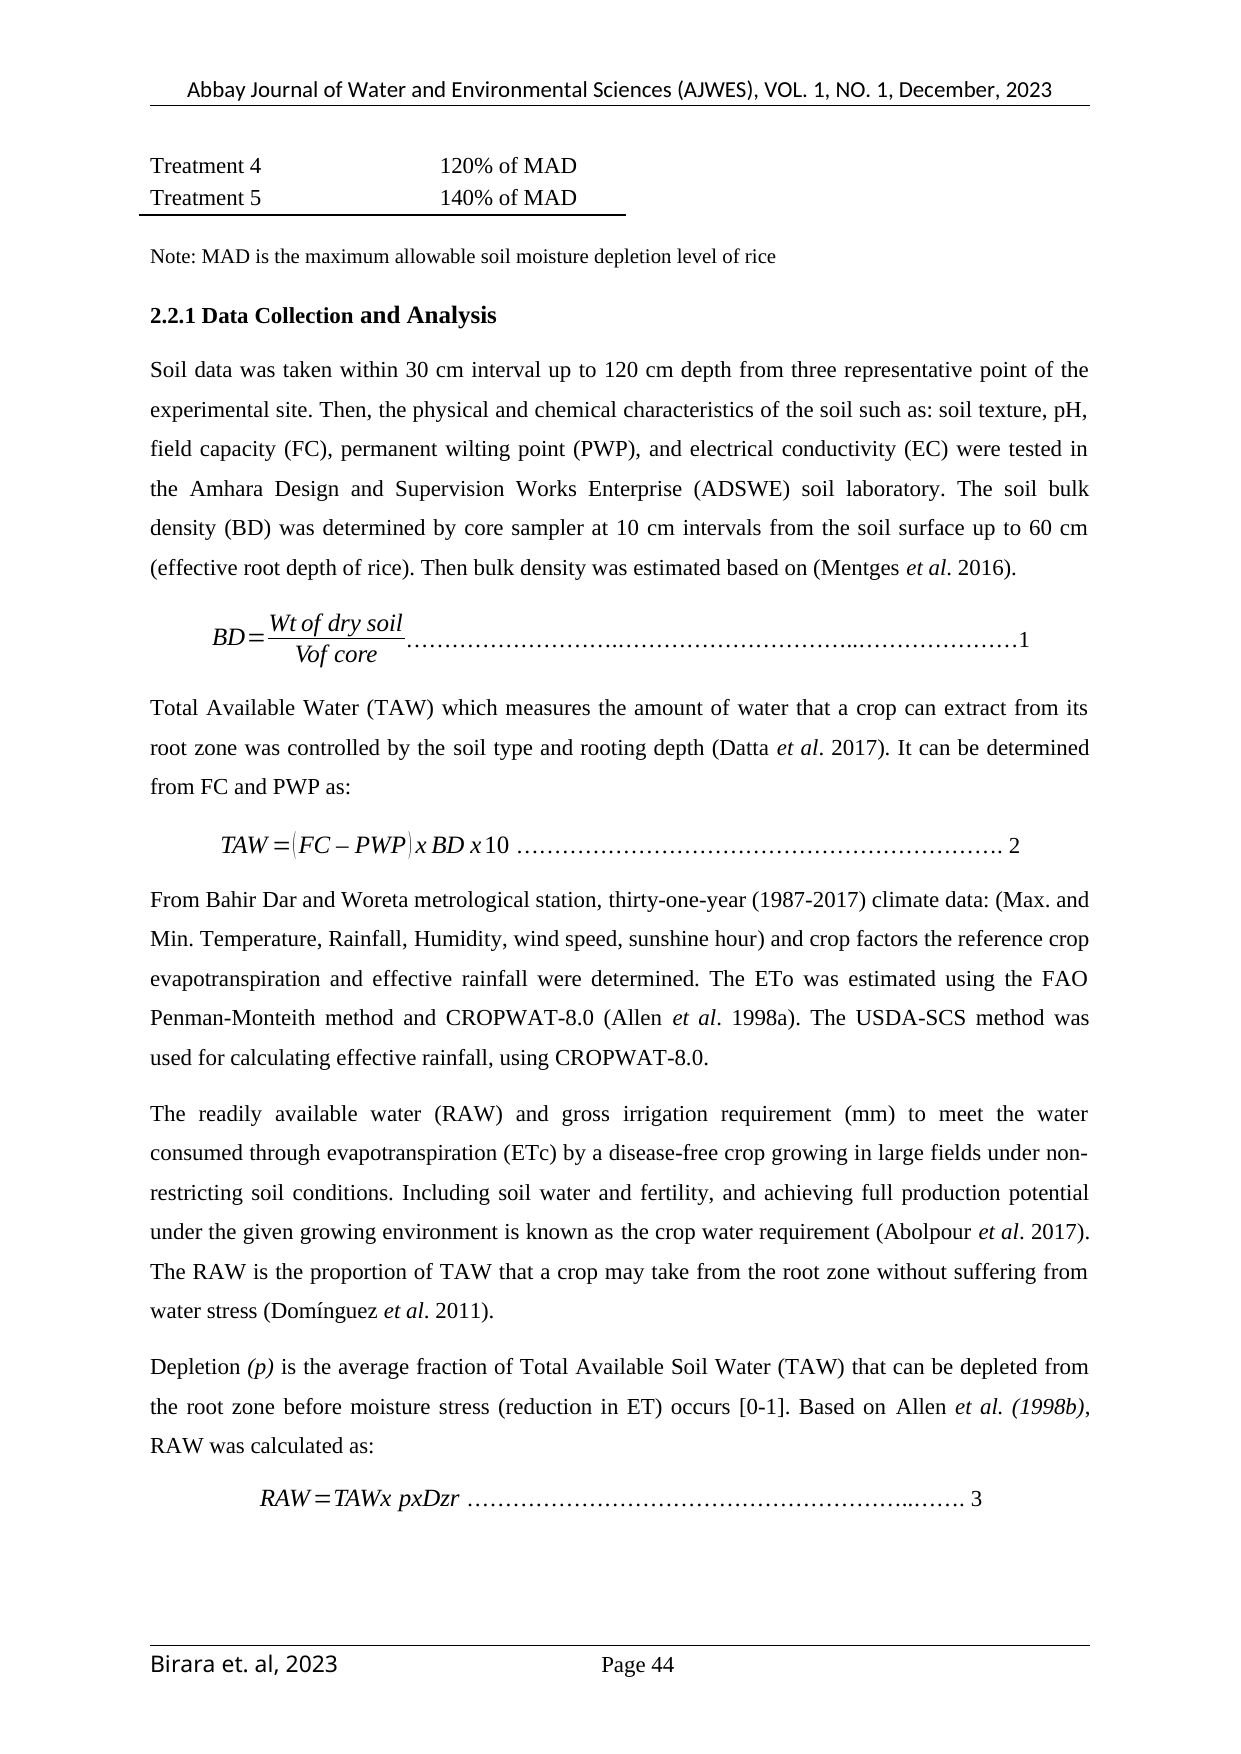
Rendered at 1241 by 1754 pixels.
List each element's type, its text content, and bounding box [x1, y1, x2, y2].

table_cell 120% of MAD [428, 150, 626, 181]
text Total Available Water (TAW) which measures the amount of water that a crop can extract from its root zone was controlled by the soil type and rooting depth (Datta et al. 2017). It can be determined from FC and PWP as: [150, 694, 1090, 800]
text Soil data was taken within 30 cm interval up to 120 cm depth from three representative point of the experimental site. Then, the physical and chemical characteristics of the soil such as: soil texture, pH, field capacity (FC), permanent wilting point (PWP), and electrical conductivity (EC) were tested in the Amhara Design and Supervision Works Enterprise (ADSWE) soil laboratory. The soil bulk density (BD) was determined by core sampler at 10 cm intervals from the soil surface up to 60 cm (effective root depth of rice). Then bulk density was estimated based on (Mentges et al. 2016). [150, 356, 1090, 580]
text ………………………………………………………. 2 [150, 829, 1090, 860]
table_cell Treatment 5 [139, 181, 428, 214]
text Depletion (p) is the average fraction of Total Available Soil Water (TAW) that can be depleted from the root zone before moisture stress (reduction in ET) occurs [0-1]. Based on Allen et al. (1998b), RAW was calculated as: [150, 1353, 1090, 1459]
text …………………………………………………..……. 3 [150, 1484, 1090, 1512]
table_cell 140% of MAD [428, 181, 626, 214]
text 2.2.1 Data Collection and Analysis [150, 301, 1090, 329]
text Note: MAD is the maximum allowable soil moisture depletion level of rice [150, 244, 1090, 268]
text From Bahir Dar and Woreta metrological station, thirty-one-year (1987-2017) climate data: (Max. and Min. Temperature, Rainfall, Humidity, wind speed, sunshine hour) and crop factors the reference crop evapotranspiration and effective rainfall were determined. The ETo was estimated using the FAO Penman-Monteith method and CROPWAT-8.0 (Allen et al. 1998a). The USDA-SCS method was used for calculating effective rainfall, using CROPWAT-8.0. [150, 886, 1090, 1070]
text The readily available water (RAW) and gross irrigation requirement (mm) to meet the water consumed through evapotranspiration (ETc) by a disease-free crop growing in large fields under non-restricting soil conditions. Including soil water and fertility, and achieving full production potential under the given growing environment is known as the crop water requirement (Abolpour et al. 2017). The RAW is the proportion of TAW that a crop may take from the root zone without suffering from water stress (Domínguez et al. 2011). [150, 1100, 1090, 1323]
table_cell Treatment 4 [139, 150, 428, 181]
text ……………………….…………………………..…………………1 [150, 610, 1090, 669]
